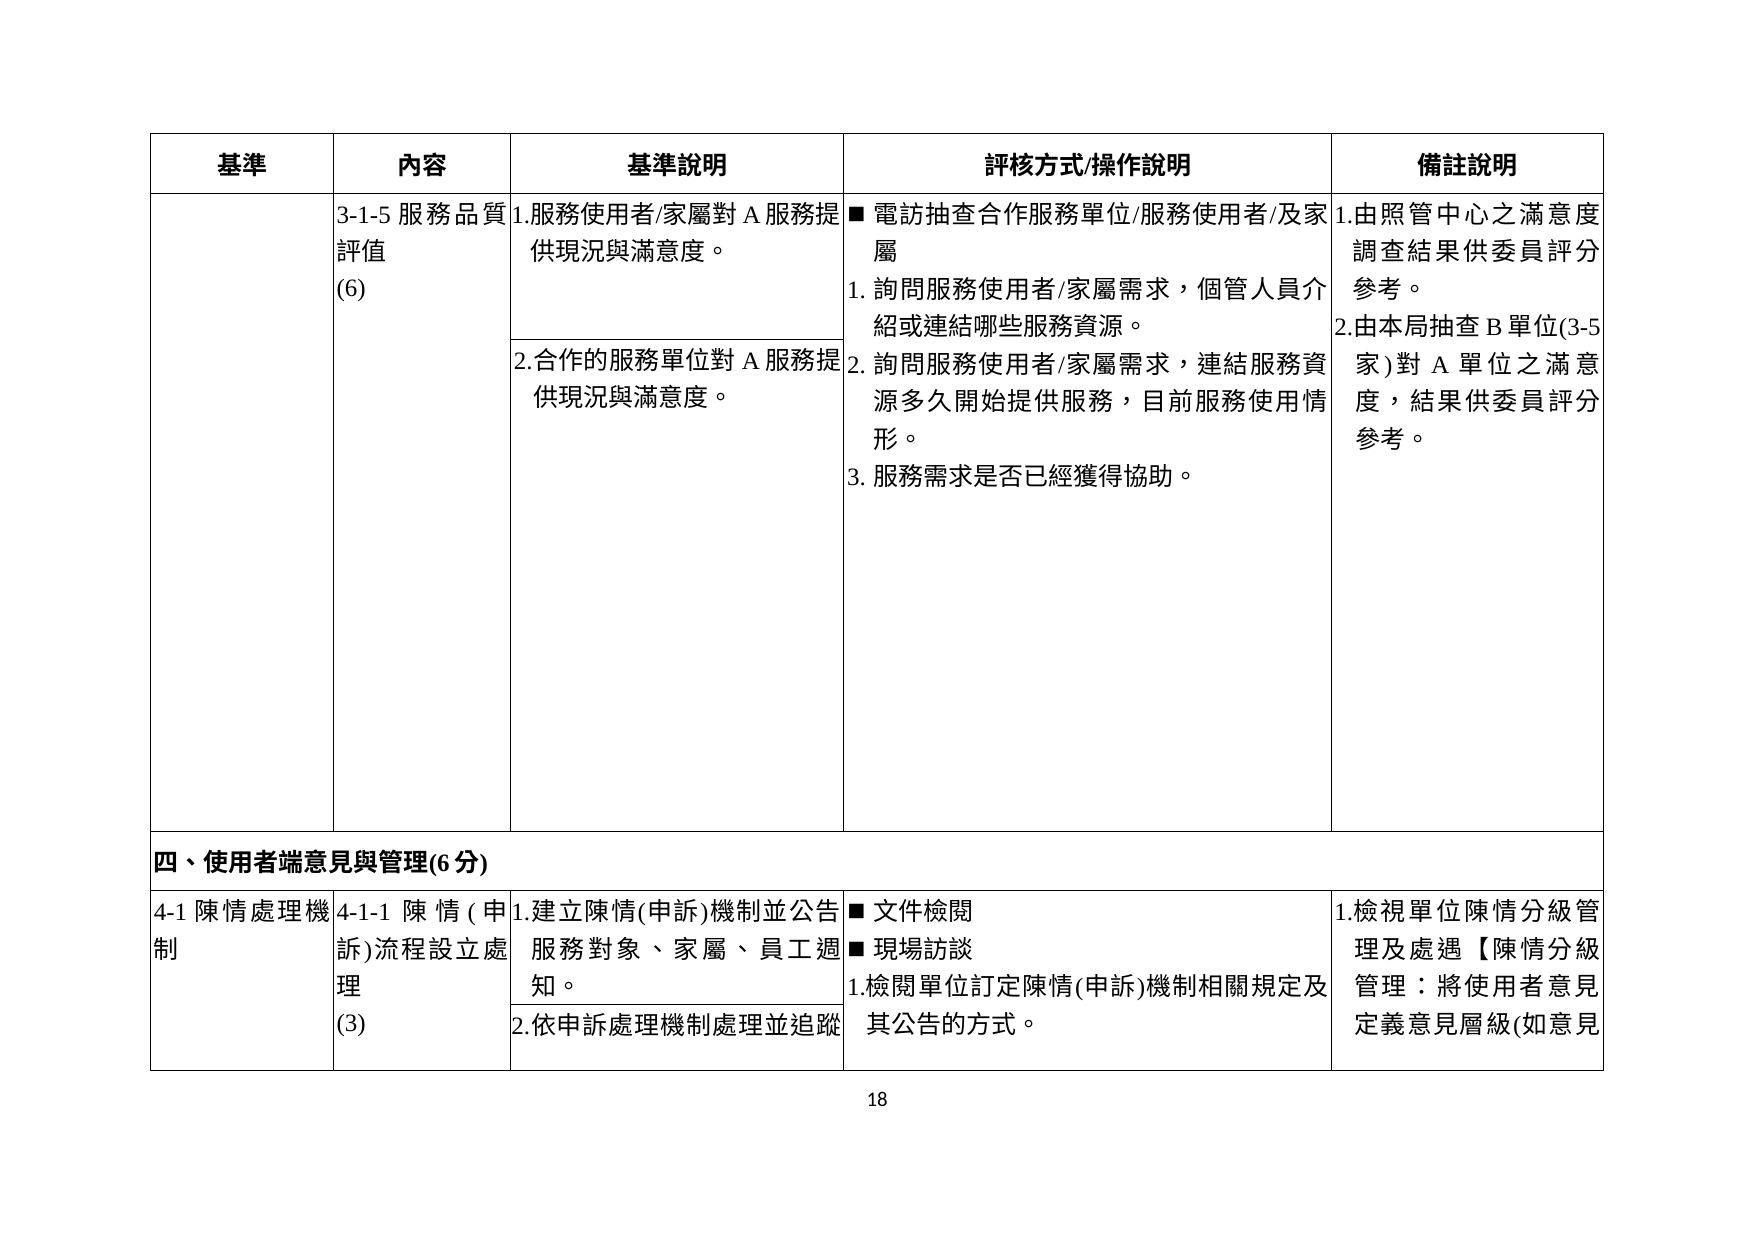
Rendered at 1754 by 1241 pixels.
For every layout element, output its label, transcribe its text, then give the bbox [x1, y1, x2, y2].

table_cell 4-1陳情處理機制 [151, 891, 333, 1070]
table_cell 4-1-1陳情(申訴)流程設立處理 (3) (本項同為查核指標) [334, 891, 510, 1070]
table_header 內容 [334, 134, 510, 192]
table_cell 檢視單位陳情分級管理及處遇【陳情分級管理：將使用者意見定義意見層級(如意見反應、一般陳情、緊急重大陳情等回饋及陳情)，依不同程度區分處理程序及主責人員層級，再針對申訴處理結果不認同者，提供再申訴管道】。 針對事件之發生、因應、後續追蹤等處置過程，分析檢討可行之精進措施。 [1332, 891, 1603, 1070]
table_header 備註說明 [1332, 134, 1603, 192]
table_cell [511, 1005, 843, 1070]
table_header 評核方式/操作說明 [844, 134, 1331, 192]
table_cell 電訪抽查合作服務單位/服務使用者/及家屬 詢問服務使用者/家屬需求，個管人員介紹或連結哪些服務資源。 詢問服務使用者/家屬需求，連結服務資源多久開始提供服務，目前服務使用情形。 服務需求是否已經獲得協助。 [844, 194, 1331, 831]
table_header 基準說明 [511, 134, 843, 192]
table_cell 1.建立陳情(申訴)機制並公告服務對象、家屬、員工週知。 [511, 891, 843, 1003]
table_cell 四、使用者端意見與管理(6分) [151, 832, 1603, 890]
table_cell 1.服務使用者/家屬對A服務提供現況與滿意度。 [511, 194, 843, 338]
table_cell 文件檢閱 現場訪談 檢閱單位訂定陳情(申訴)機制相關規定及其公告的方式。 檢閱申訴案件相關處理紀錄。 檢閱單位聯絡電話及申訴電話專線。 [844, 891, 1331, 1070]
table_cell 3-1-5服務品質評值 (6) [334, 194, 510, 831]
table_header 基準 [151, 134, 333, 192]
table_cell 由照管中心之滿意度調查結果供委員評分參考。 由本局抽查B單位(3-5家)對A單位之滿意度，結果供委員評分參考。 [1332, 194, 1603, 831]
table_cell 2.合作的服務單位對A服務提供現況與滿意度。 [511, 340, 843, 831]
